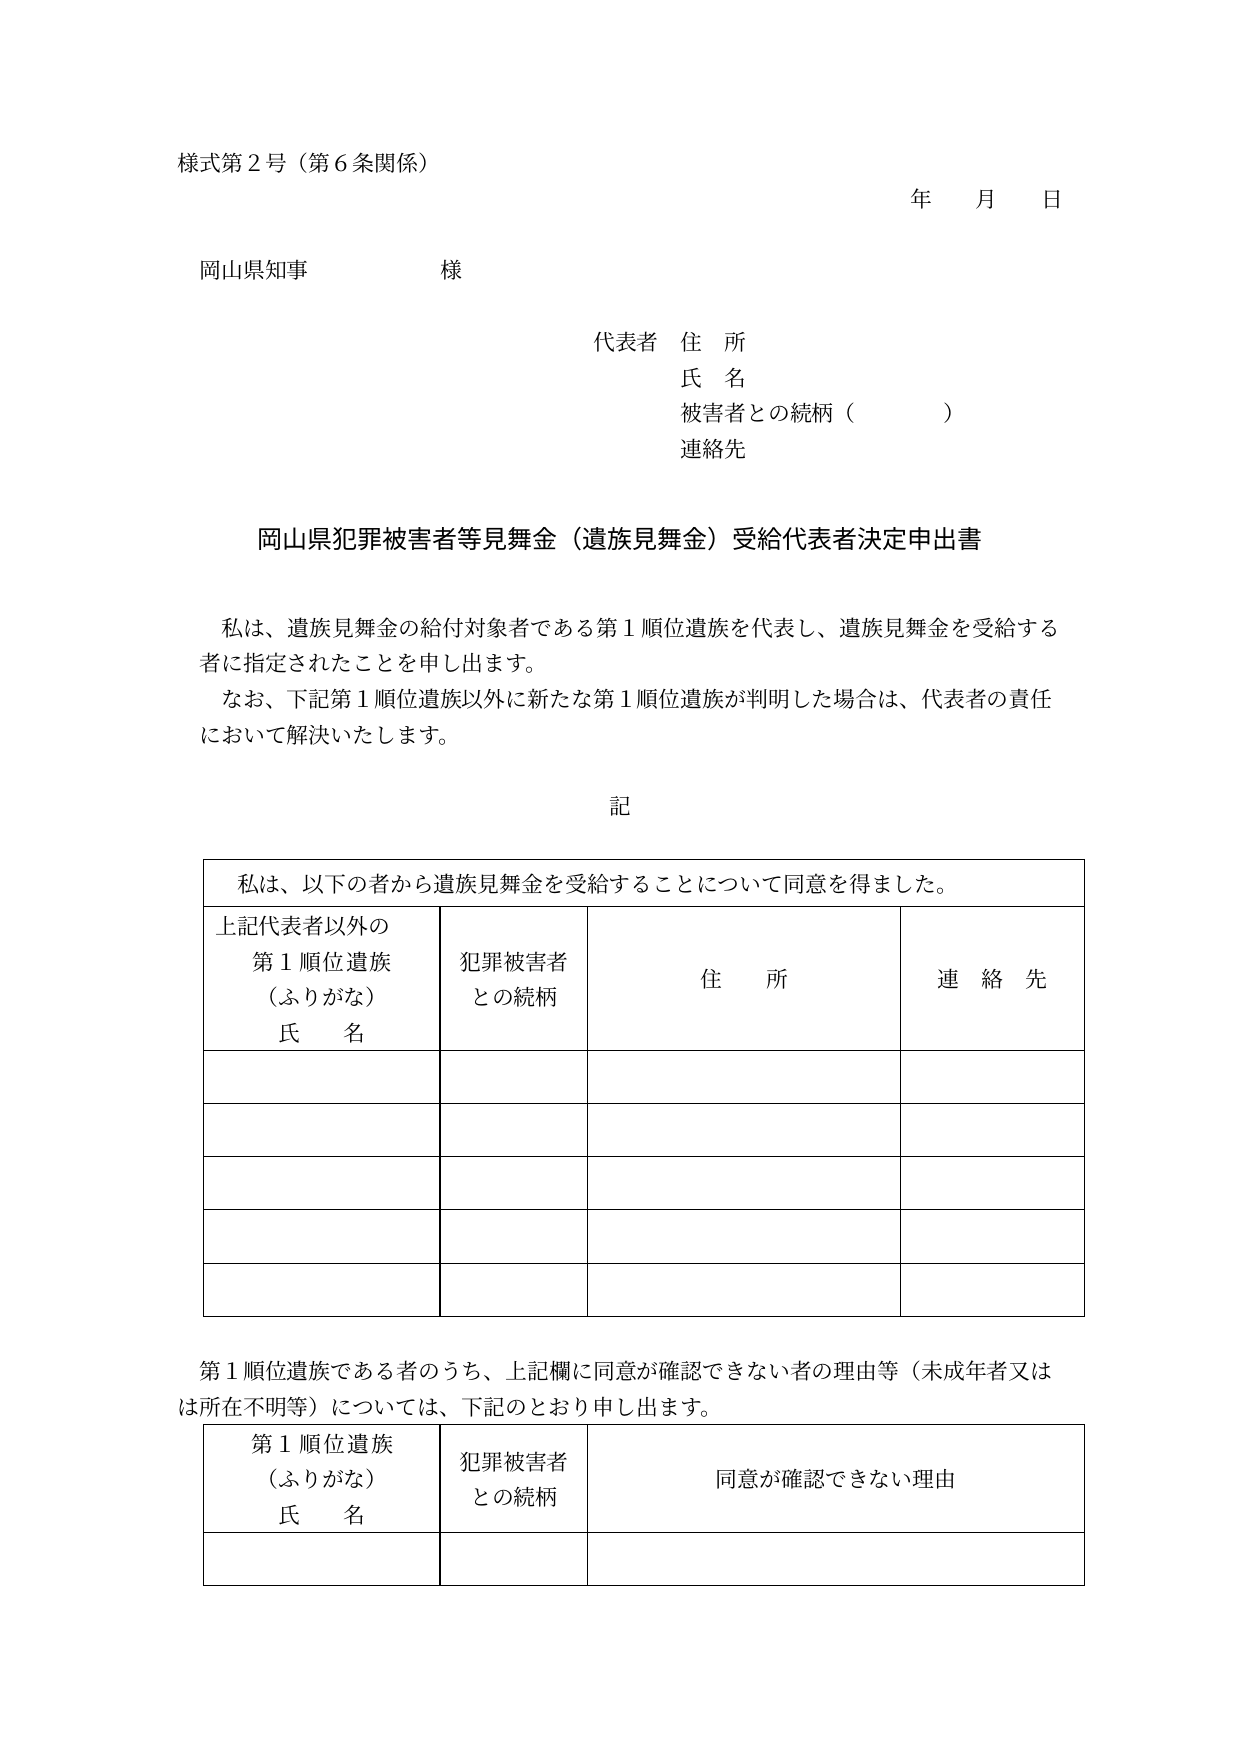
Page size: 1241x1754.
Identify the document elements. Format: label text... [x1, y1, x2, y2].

table_header 私は、以下の者から遺族見舞金を受給することについて同意を得ました。 [204, 860, 1084, 906]
text 私は、遺族見舞金の給付対象者である第１順位遺族を代表し、遺族見舞金を受給する者に指定されたことを申し出ます。 [177, 609, 1063, 680]
text 被害者との続柄（ ） [177, 394, 1063, 430]
text 記 [177, 787, 1063, 823]
table_cell [901, 1210, 1084, 1262]
text 代表者 住 所 [177, 323, 1063, 359]
table_cell [441, 1533, 587, 1585]
table_cell [204, 1051, 439, 1103]
table_cell [204, 1264, 439, 1316]
text 年 月 日 [177, 180, 1063, 216]
table_cell [441, 1051, 587, 1103]
table_cell [588, 1104, 900, 1156]
table_cell [588, 1157, 900, 1209]
table_cell 連 絡 先 [901, 907, 1084, 1050]
table_cell [901, 1157, 1084, 1209]
table_cell [901, 1264, 1084, 1316]
text 氏 名 [177, 359, 1063, 394]
table_cell [441, 1157, 587, 1209]
table_header 同意が確認できない理由 [588, 1425, 1084, 1532]
table_cell [588, 1264, 900, 1316]
text 岡山県犯罪被害者等見舞金（遺族見舞金）受給代表者決定申出書 [177, 502, 1063, 573]
table_cell [588, 1210, 900, 1262]
table_cell [204, 1157, 439, 1209]
table_header 第１順位遺族 （ふりがな） 氏 名 [204, 1425, 439, 1532]
table_cell [901, 1051, 1084, 1103]
table_cell [901, 1104, 1084, 1156]
table_cell [204, 1210, 439, 1262]
text なお、下記第１順位遺族以外に新たな第１順位遺族が判明した場合は、代表者の責任において解決いたします。 [199, 680, 1063, 752]
table_cell [204, 1104, 439, 1156]
table_cell [441, 1104, 587, 1156]
table_cell [204, 1533, 439, 1585]
table_cell [441, 1210, 587, 1262]
table_cell [588, 1533, 1084, 1585]
text 連絡先 [177, 430, 1063, 466]
text 岡山県知事 様 [177, 252, 1063, 287]
table_cell 住 所 [588, 907, 900, 1050]
table_cell 犯罪被害者との続柄 [441, 907, 587, 1050]
text 様式第２号（第６条関係） [177, 144, 1063, 180]
table_header 犯罪被害者との続柄 [441, 1425, 587, 1532]
text 第１順位遺族である者のうち、上記欄に同意が確認できない者の理由等（未成年者又はは所在不明等）については、下記のとおり申し出ます。 [177, 1352, 1063, 1424]
table_cell 上記代表者以外の 第１順位遺族 （ふりがな） 氏 名 [204, 907, 439, 1050]
table_cell [588, 1051, 900, 1103]
table_cell [441, 1264, 587, 1316]
